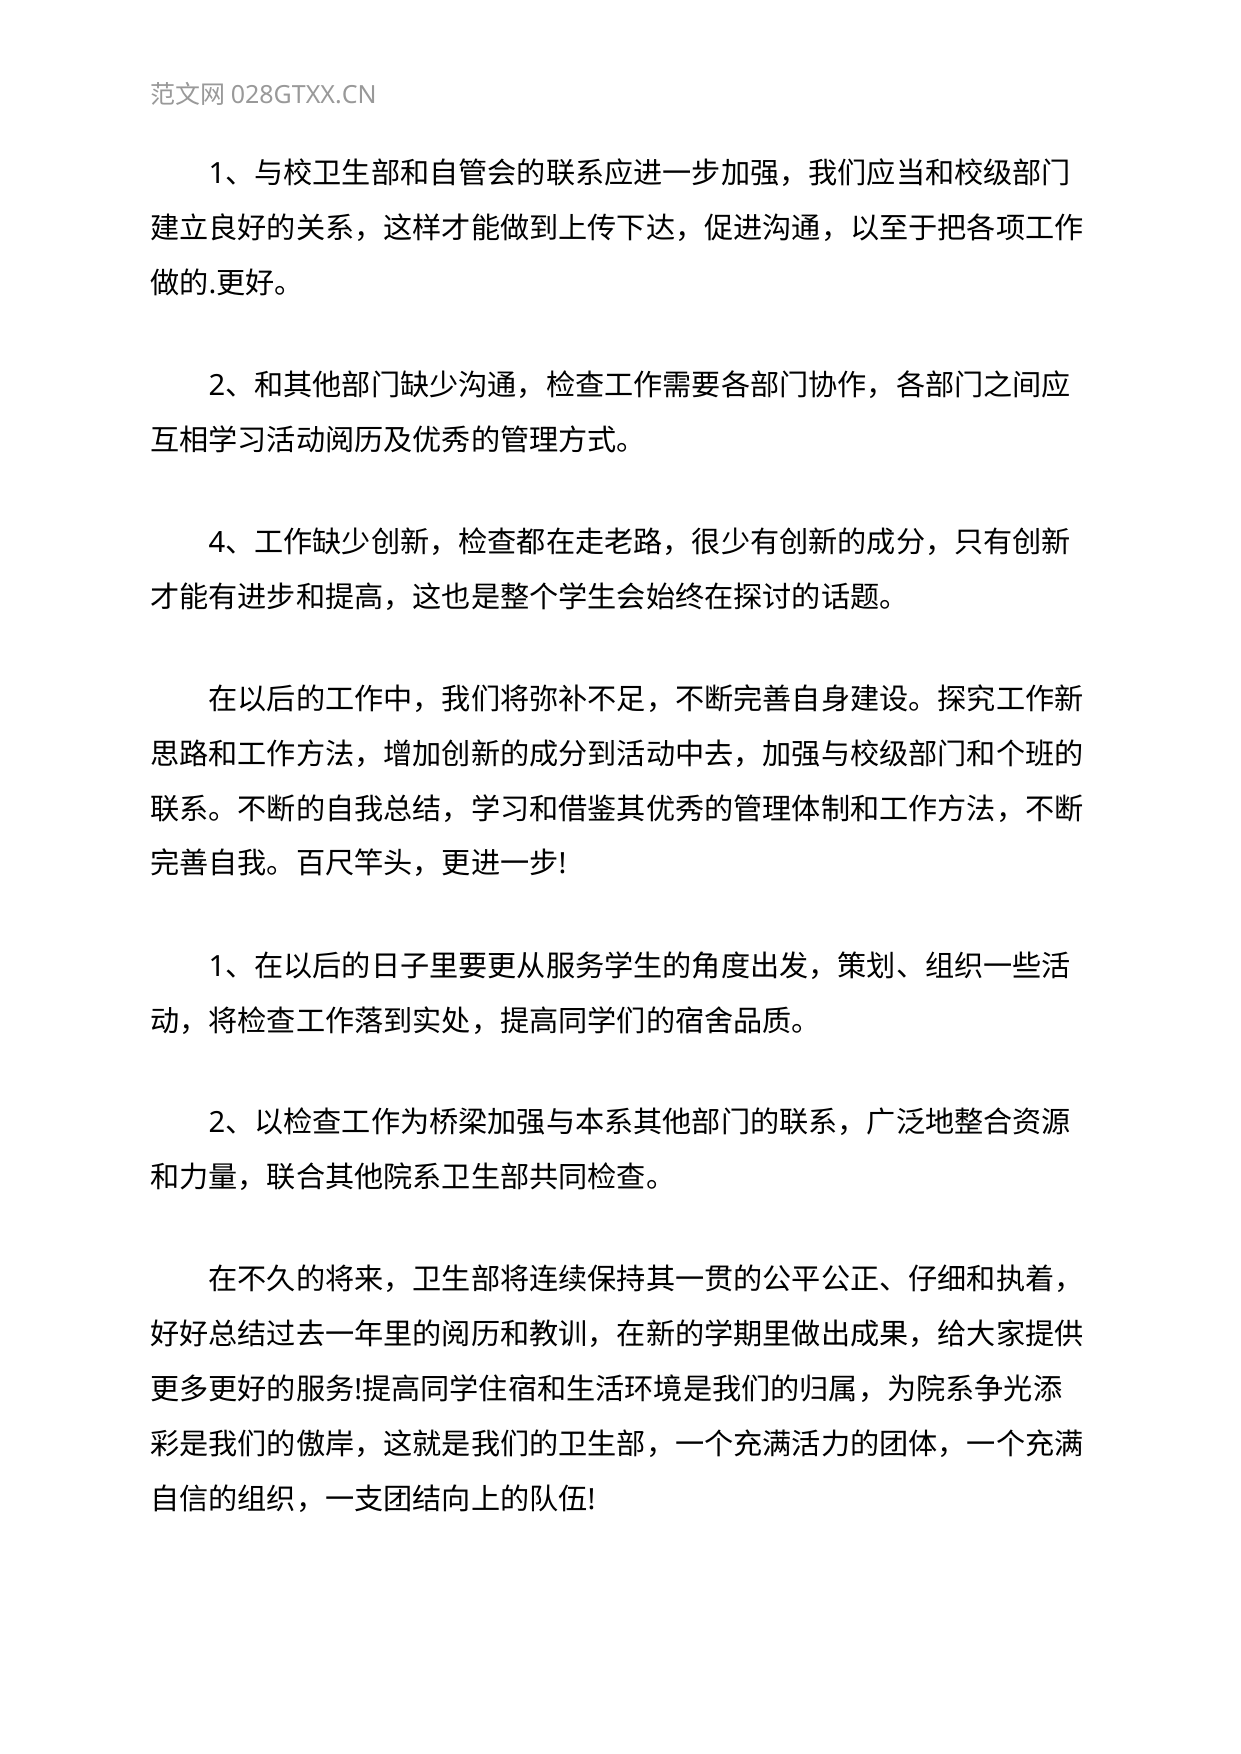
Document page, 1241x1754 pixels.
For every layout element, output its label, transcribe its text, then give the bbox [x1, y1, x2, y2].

text 1、在以后的日子里要更从服务学生的角度出发，策划、组织一些活动，将检查工作落到实处，提高同学们的宿舍品质。 [150, 942, 1090, 1039]
text 2、以检查工作为桥梁加强与本系其他部门的联系，广泛地整合资源和力量，联合其他院系卫生部共同检查。 [150, 1099, 1090, 1196]
text 1、与校卫生部和自管会的联系应进一步加强，我们应当和校级部门建立良好的关系，这样才能做到上传下达，促进沟通，以至于把各项工作做的.更好。 [150, 150, 1090, 302]
text 2、和其他部门缺少沟通，检查工作需要各部门协作，各部门之间应互相学习活动阅历及优秀的管理方式。 [150, 362, 1090, 459]
text 4、工作缺少创新，检查都在走老路，很少有创新的成分，只有创新才能有进步和提高，这也是整个学生会始终在探讨的话题。 [150, 519, 1090, 616]
text 在以后的工作中，我们将弥补不足，不断完善自身建设。探究工作新思路和工作方法，增加创新的成分到活动中去，加强与校级部门和个班的联系。不断的自我总结，学习和借鉴其优秀的管理体制和工作方法，不断完善自我。百尺竿头，更进一步! [150, 675, 1090, 882]
text 在不久的将来，卫生部将连续保持其一贯的公平公正、仔细和执着，好好总结过去一年里的阅历和教训，在新的学期里做出成果，给大家提供更多更好的服务!提高同学住宿和生活环境是我们的归属，为院系争光添彩是我们的傲岸，这就是我们的卫生部，一个充满活力的团体，一个充满自信的组织，一支团结向上的队伍! [150, 1256, 1090, 1518]
